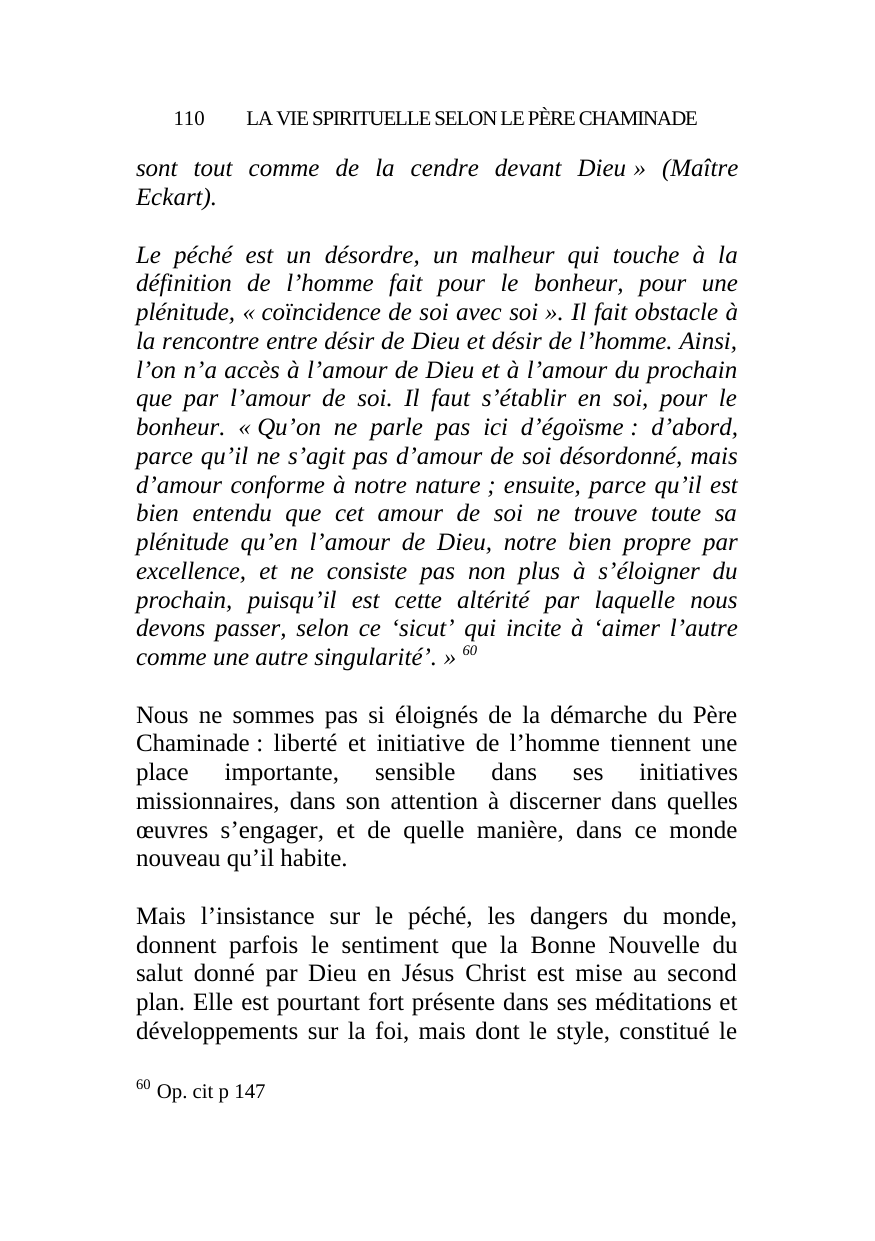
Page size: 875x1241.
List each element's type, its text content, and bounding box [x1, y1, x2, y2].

text Le péché est un désordre, un malheur qui touche à la définition de l’homme fait pour le bonheur, pour une plénitude, « coïncidence de soi avec soi ». Il fait obstacle à la rencontre entre désir de Dieu et désir de l’homme. Ainsi, l’on n’a accès à l’amour de Dieu et à l’amour du prochain que par l’amour de soi. Il faut s’établir en soi, pour le bonheur. « Qu’on ne parle pas ici d’égoïsme : d’abord, parce qu’il ne s’agit pas d’amour de soi désordonné, mais d’amour conforme à notre nature ; ensuite, parce qu’il est bien entendu que cet amour de soi ne trouve toute sa plénitude qu’en l’amour de Dieu, notre bien propre par excellence, et ne consiste pas non plus à s’éloigner du prochain, puisqu’il est cette altérité par laquelle nous devons passer, selon ce ‘sicut’ qui incite à ‘aimer l’autre comme une autre singularité’. » [136, 240, 738, 671]
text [136, 153, 738, 211]
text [136, 901, 738, 1045]
text Nous ne sommes pas si éloignés de la démarche du Père Chaminade : liberté et initiative de l’homme tiennent une place importante, sensible dans ses initiatives missionnaires, dans son attention à discerner dans quelles œuvres s’engager, et de quelle manière, dans ce monde nouveau qu’il habite. [136, 700, 738, 872]
